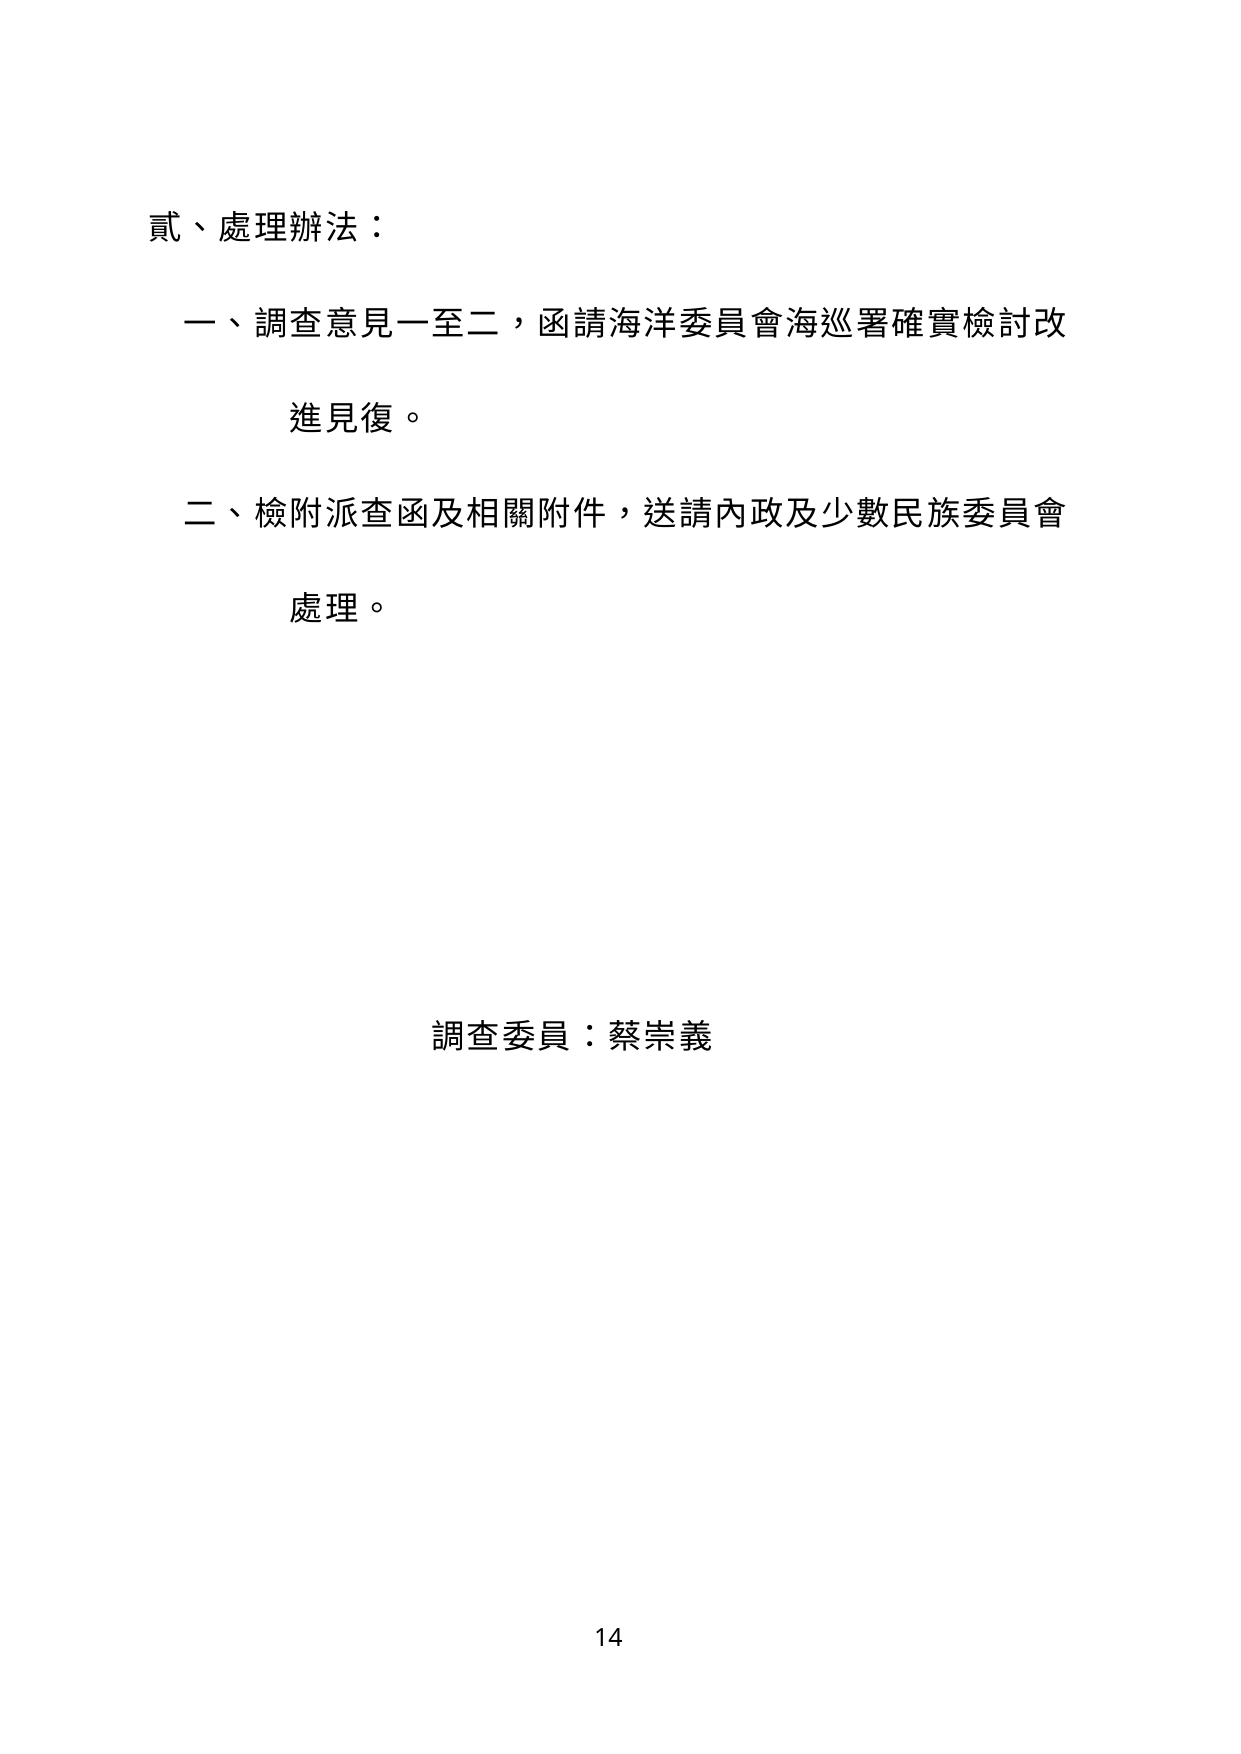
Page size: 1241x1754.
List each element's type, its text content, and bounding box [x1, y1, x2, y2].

subtitle 調查委員：蔡崇義 [396, 987, 1069, 1082]
subtitle 檢附派查函及相關附件，送請內政及少數民族委員會處理。 [183, 463, 1069, 654]
subtitle 處理辦法： [148, 178, 1069, 273]
subtitle 調查意見一至二，函請海洋委員會海巡署確實檢討改進見復。 [183, 273, 1069, 463]
